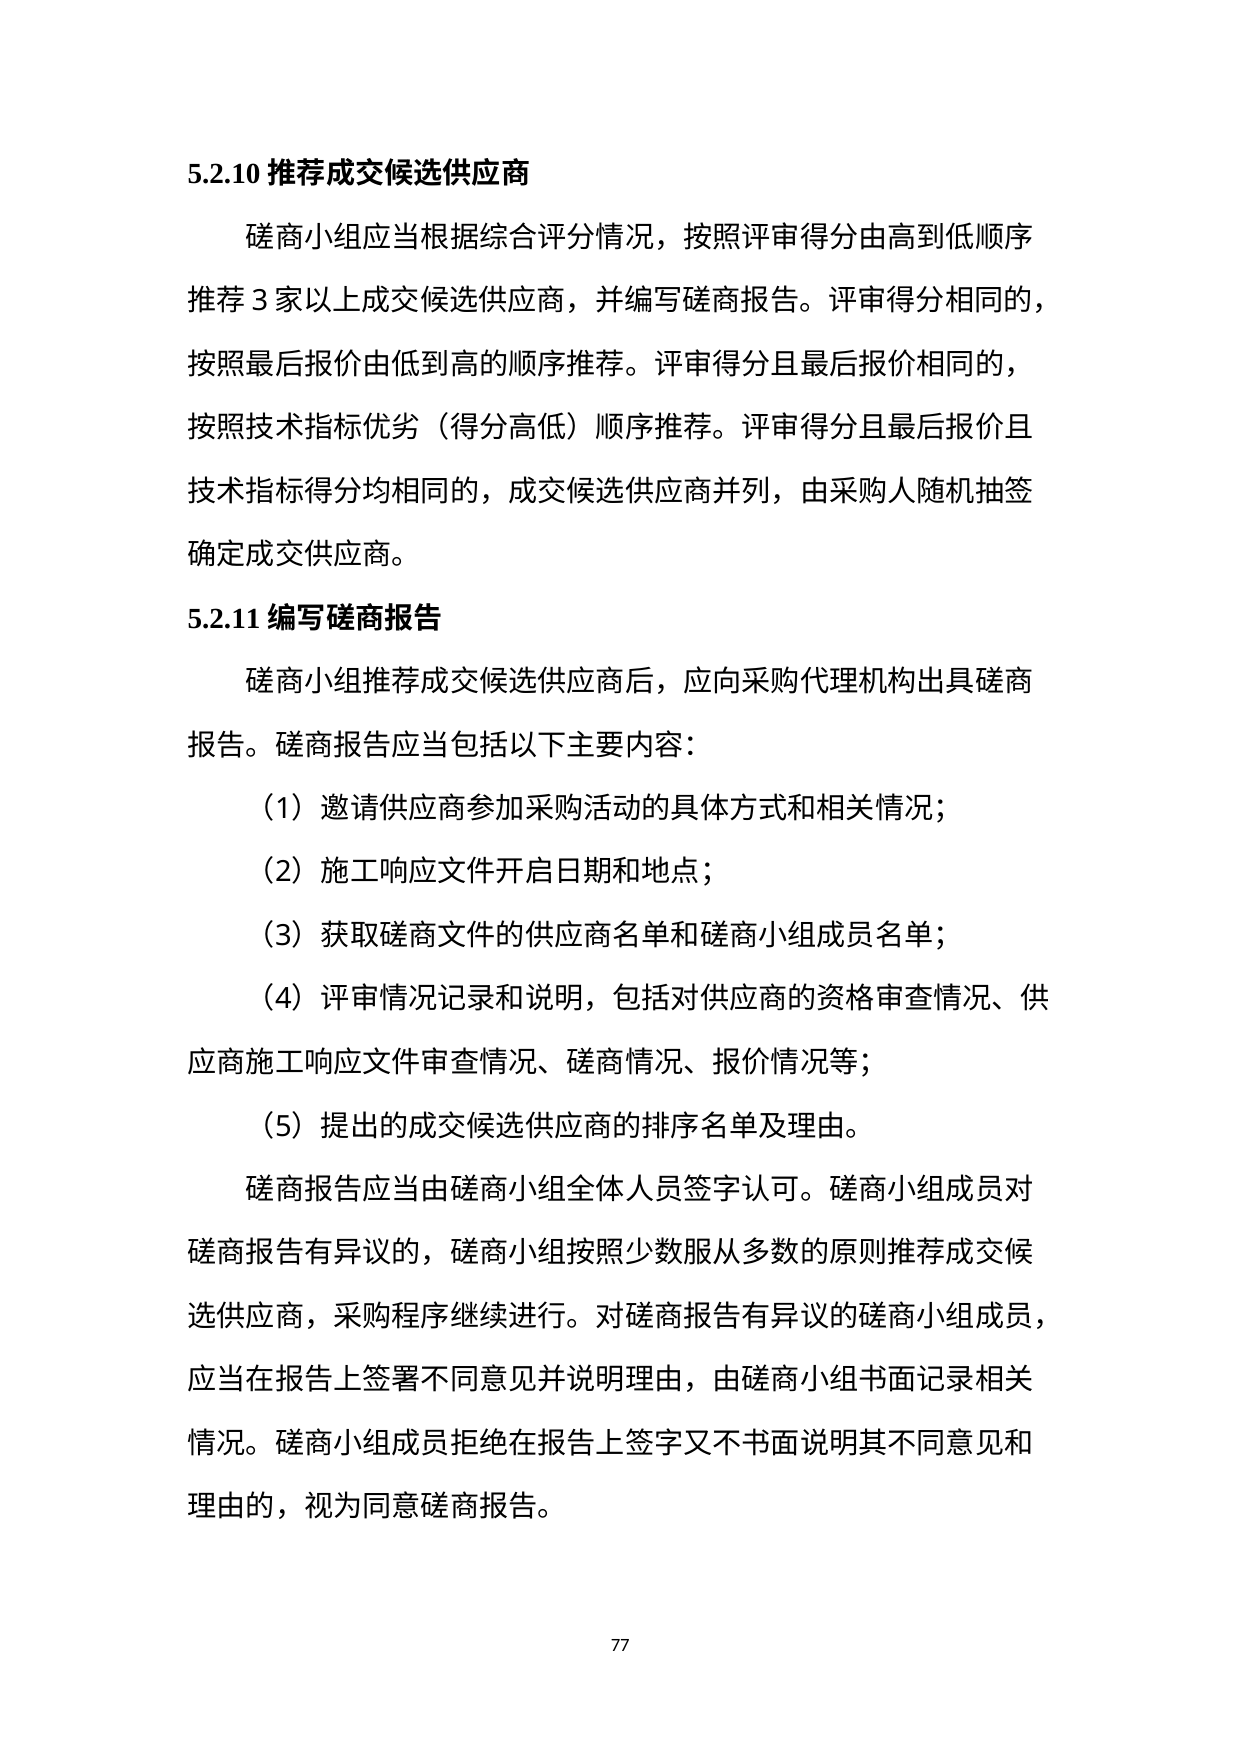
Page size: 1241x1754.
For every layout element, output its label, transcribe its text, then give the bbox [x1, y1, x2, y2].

text 磋商报告应当由磋商小组全体人员签字认可。磋商小组成员对磋商报告有异议的，磋商小组按照少数服从多数的原则推荐成交候选供应商，采购程序继续进行。对磋商报告有异议的磋商小组成员，应当在报告上签署不同意见并说明理由，由磋商小组书面记录相关情况。磋商小组成员拒绝在报告上签字又不书面说明其不同意见和理由的，视为同意磋商报告。 [187, 1166, 1053, 1525]
text 磋商小组推荐成交候选供应商后，应向采购代理机构出具磋商报告。磋商报告应当包括以下主要内容： [187, 658, 1053, 763]
subtitle 推荐成交候选供应商 [187, 150, 1053, 192]
text （2）施工响应文件开启日期和地点； [187, 848, 1053, 890]
subtitle 编写磋商报告 [187, 594, 1053, 636]
text （3）获取磋商文件的供应商名单和磋商小组成员名单； [187, 912, 1053, 954]
text （5）提出的成交候选供应商的排序名单及理由。 [187, 1102, 1053, 1144]
text （4）评审情况记录和说明，包括对供应商的资格审查情况、供应商施工响应文件审查情况、磋商情况、报价情况等； [187, 975, 1053, 1081]
text （1）邀请供应商参加采购活动的具体方式和相关情况； [187, 784, 1053, 827]
text 磋商小组应当根据综合评分情况，按照评审得分由高到低顺序推荐3家以上成交候选供应商，并编写磋商报告。评审得分相同的，按照最后报价由低到高的顺序推荐。评审得分且最后报价相同的，按照技术指标优劣（得分高低）顺序推荐。评审得分且最后报价且技术指标得分均相同的，成交候选供应商并列，由采购人随机抽签确定成交供应商。 [187, 213, 1053, 573]
